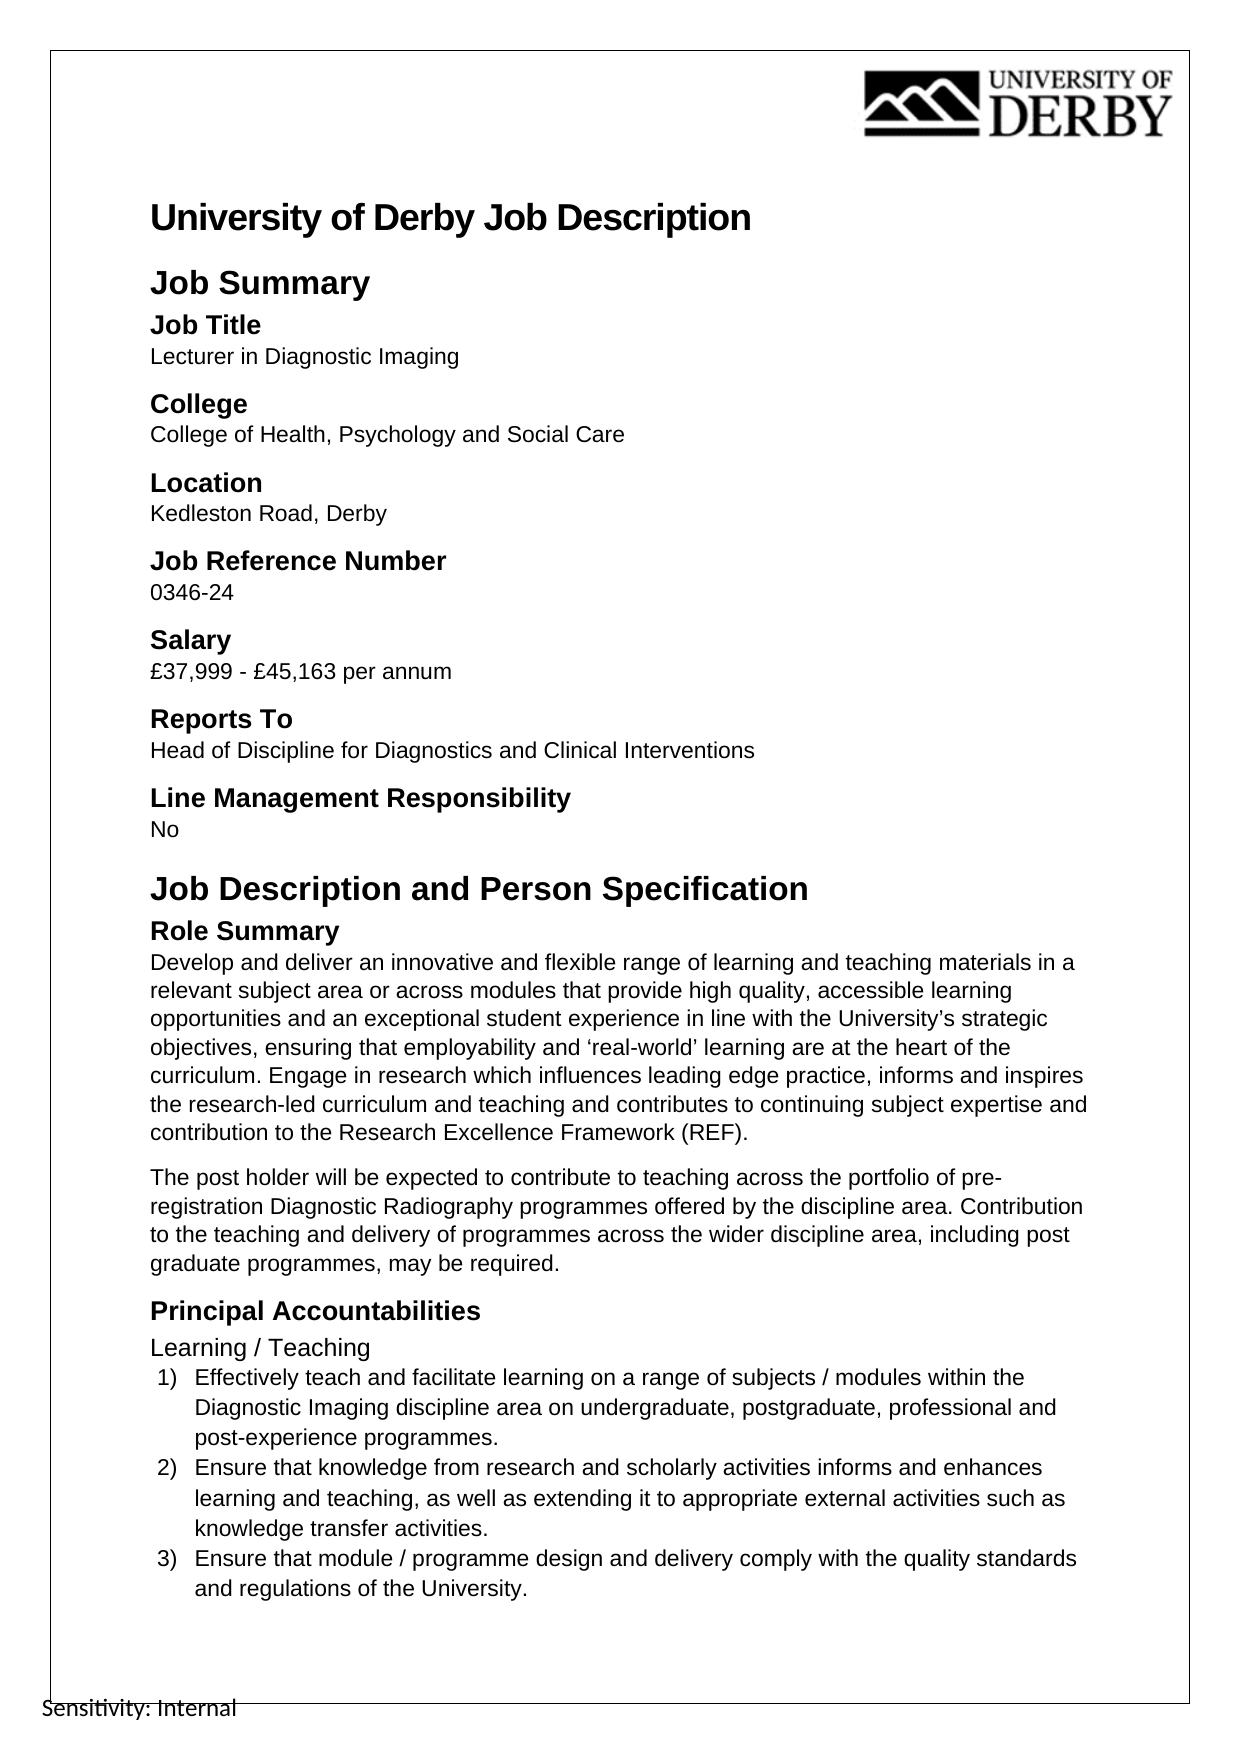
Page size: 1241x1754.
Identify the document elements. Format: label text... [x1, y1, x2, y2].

text College of Health, Psychology and Social Care [150, 421, 1090, 448]
text The post holder will be expected to contribute to teaching across the portfolio of pre-registration Diagnostic Radiography programmes offered by the discipline area. Contribution to the teaching and delivery of programmes across the wider discipline area, including post graduate programmes, may be required. [150, 1164, 1090, 1276]
subtitle Job Summary [150, 263, 1090, 302]
subtitle Reports To [150, 703, 1090, 734]
list Effectively teach and facilitate learning on a range of subjects / modules within the Diagnostic Imaging discipline area on undergraduate, postgraduate, professional and post-experience programmes. [157, 1364, 1090, 1450]
subtitle Principal Accountabilities [150, 1295, 1090, 1326]
text No [150, 816, 1090, 842]
subtitle Learning / Teaching [150, 1333, 1090, 1361]
subtitle Salary [150, 624, 1090, 656]
subtitle Line Management Responsibility [150, 782, 1090, 813]
subtitle Job Title [150, 309, 1090, 340]
list Ensure that module / programme design and delivery comply with the quality standards and regulations of the University. [157, 1545, 1090, 1601]
subtitle Role Summary [150, 915, 1090, 946]
text Kedleston Road, Derby [150, 500, 1090, 527]
text Head of Discipline for Diagnostics and Clinical Interventions [150, 737, 1090, 763]
text £37,999 - £45,163 per annum [150, 658, 1090, 684]
subtitle College [150, 388, 1090, 419]
subtitle Job Reference Number [150, 545, 1090, 577]
text 0346-24 [150, 579, 1090, 606]
list Ensure that knowledge from research and scholarly activities informs and enhances learning and teaching, as well as extending it to appropriate external activities such as knowledge transfer activities. [157, 1454, 1090, 1541]
text Develop and deliver an innovative and flexible range of learning and teaching materials in a relevant subject area or across modules that provide high quality, accessible learning opportunities and an exceptional student experience in line with the University’s strategic objectives, ensuring that employability and ‘real-world’ learning are at the heart of the curriculum. Engage in research which influences leading edge practice, informs and inspires the research-led curriculum and teaching and contributes to continuing subject expertise and contribution to the Research Excellence Framework (REF). [150, 948, 1090, 1146]
title University of Derby Job Description [150, 195, 1090, 238]
subtitle Job Description and Person Specification [150, 869, 1090, 908]
text Lecturer in Diagnostic Imaging [150, 343, 1090, 369]
subtitle Location [150, 467, 1090, 498]
picture [853, 60, 1175, 148]
